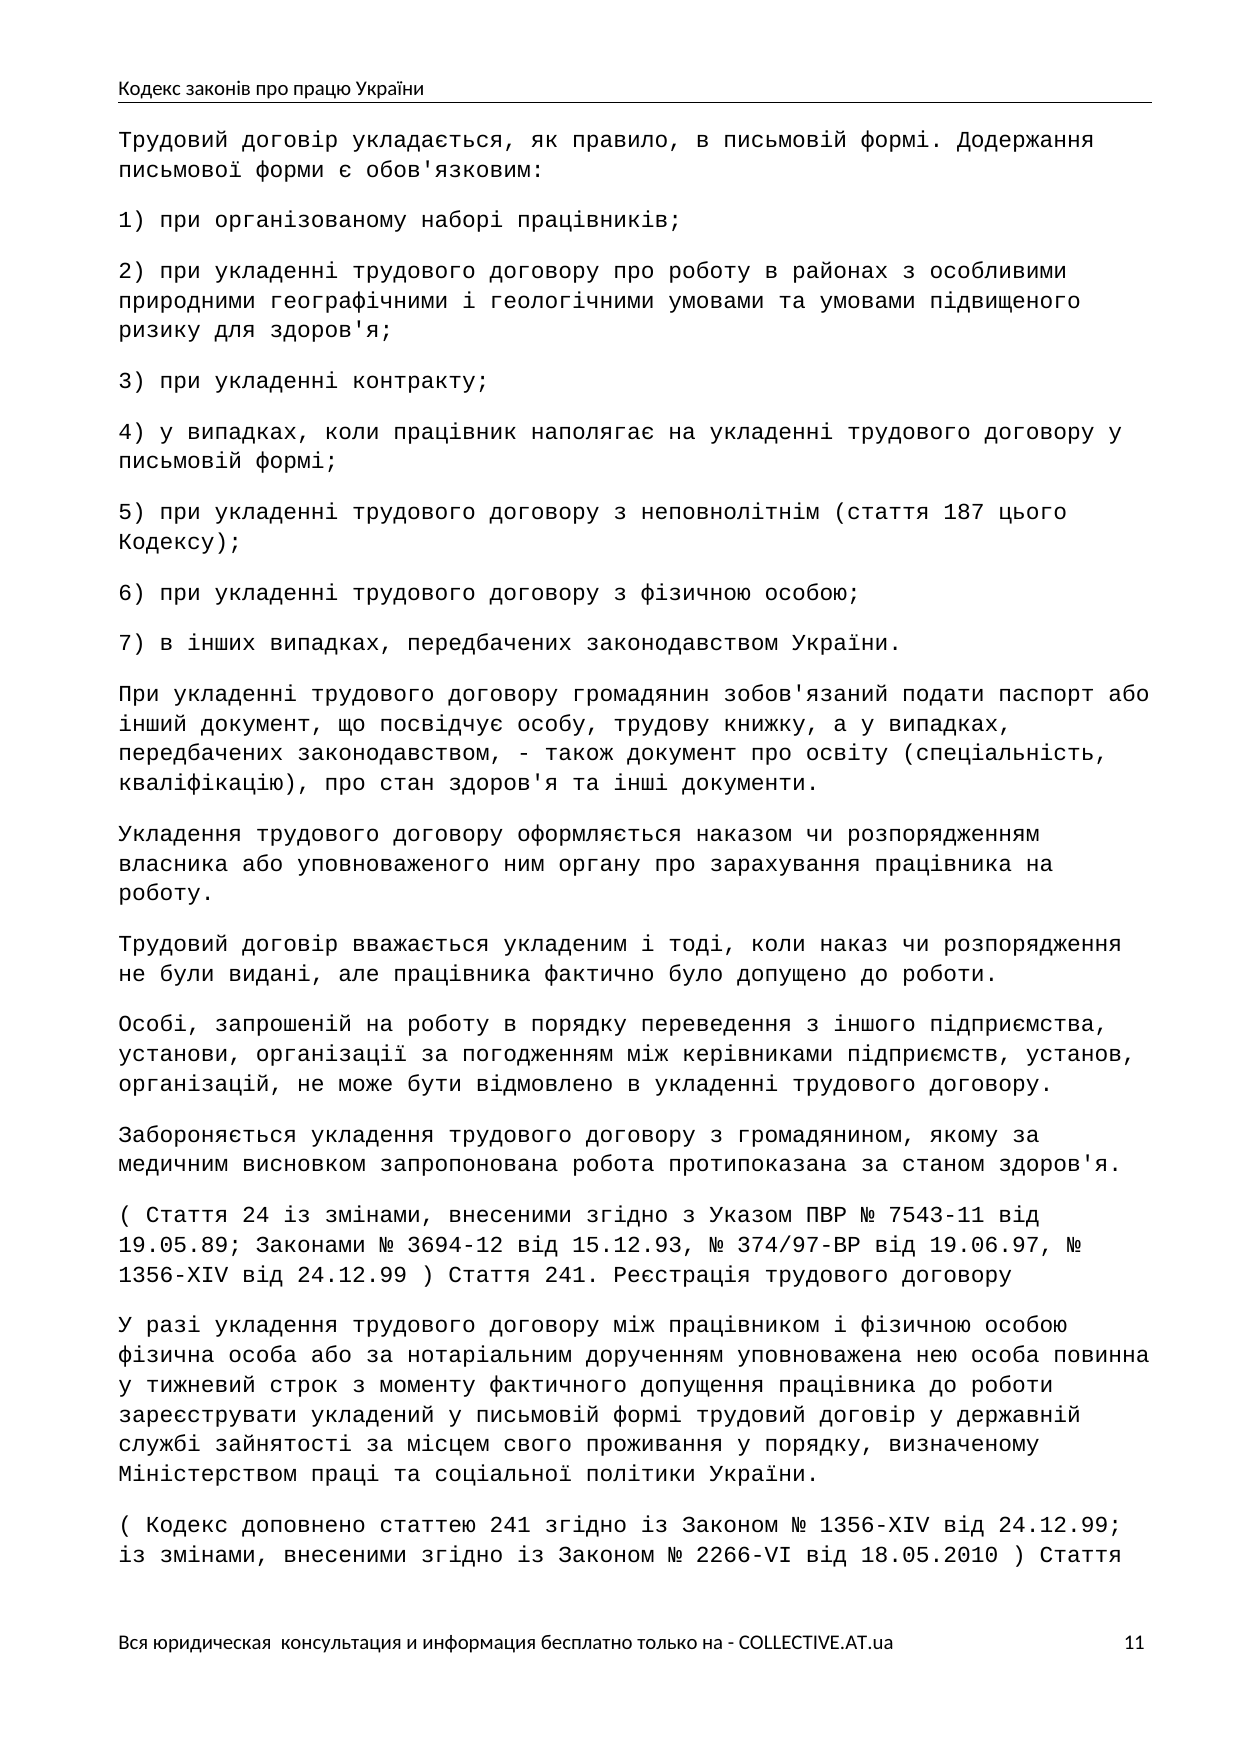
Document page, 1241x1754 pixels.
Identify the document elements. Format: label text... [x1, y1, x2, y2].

text 2) при укладенні трудового договору про роботу в районах з особливими природними географічними і геологічними умовами та умовами підвищеного ризику для здоров'я; [118, 259, 1152, 345]
text Укладення трудового договору оформляється наказом чи розпорядженням власника або уповноваженого ним органу про зарахування працівника на роботу. [118, 822, 1152, 908]
text 6) при укладенні трудового договору з фізичною особою; [118, 581, 1152, 607]
text ( Стаття 24 із змінами, внесеними згідно з Указом ПВР № 7543-11 від 19.05.89; Законами № 3694-12 від 15.12.93, № 374/97-ВР від 19.06.97, № 1356-XIV від 24.12.99 ) Стаття 241. Реєстрація трудового договору [118, 1203, 1152, 1289]
text Забороняється укладення трудового договору з громадянином, якому за медичним висновком запропонована робота протипоказана за станом здоров'я. [118, 1123, 1152, 1179]
text При укладенні трудового договору громадянин зобов'язаний подати паспорт або інший документ, що посвідчує особу, трудову книжку, а у випадках, передбачених законодавством, - також документ про освіту (спеціальність, кваліфікацію), про стан здоров'я та інші документи. [118, 682, 1152, 797]
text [118, 1513, 1152, 1569]
text Особі, запрошеній на роботу в порядку переведення з іншого підприємства, установи, організації за погодженням між керівниками підприємств, установ, організацій, не може бути відмовлено в укладенні трудового договору. [118, 1013, 1152, 1098]
text У разі укладення трудового договору між працівником і фізичною особою фізична особа або за нотаріальним дорученням уповноважена нею особа повинна у тижневий строк з моменту фактичного допущення працівника до роботи зареєструвати укладений у письмовій формі трудовий договір у державній службі зайнятості за місцем свого проживання у порядку, визначеному Міністерством праці та соціальної політики України. [118, 1314, 1152, 1488]
text 5) при укладенні трудового договору з неповнолітнім (стаття 187 цього Кодексу); [118, 501, 1152, 556]
text 7) в інших випадках, передбачених законодавством України. [118, 632, 1152, 657]
text Трудовий договір вважається укладеним і тоді, коли наказ чи розпорядження не були видані, але працівника фактично було допущено до роботи. [118, 932, 1152, 988]
text 1) при організованому наборі працівників; [118, 209, 1152, 234]
text 3) при укладенні контракту; [118, 369, 1152, 395]
text Трудовий договір укладається, як правило, в письмовій формі. Додержання письмової форми є обов'язковим: [118, 128, 1152, 184]
text 4) у випадках, коли працівник наполягає на укладенні трудового договору у письмовій формі; [118, 420, 1152, 476]
